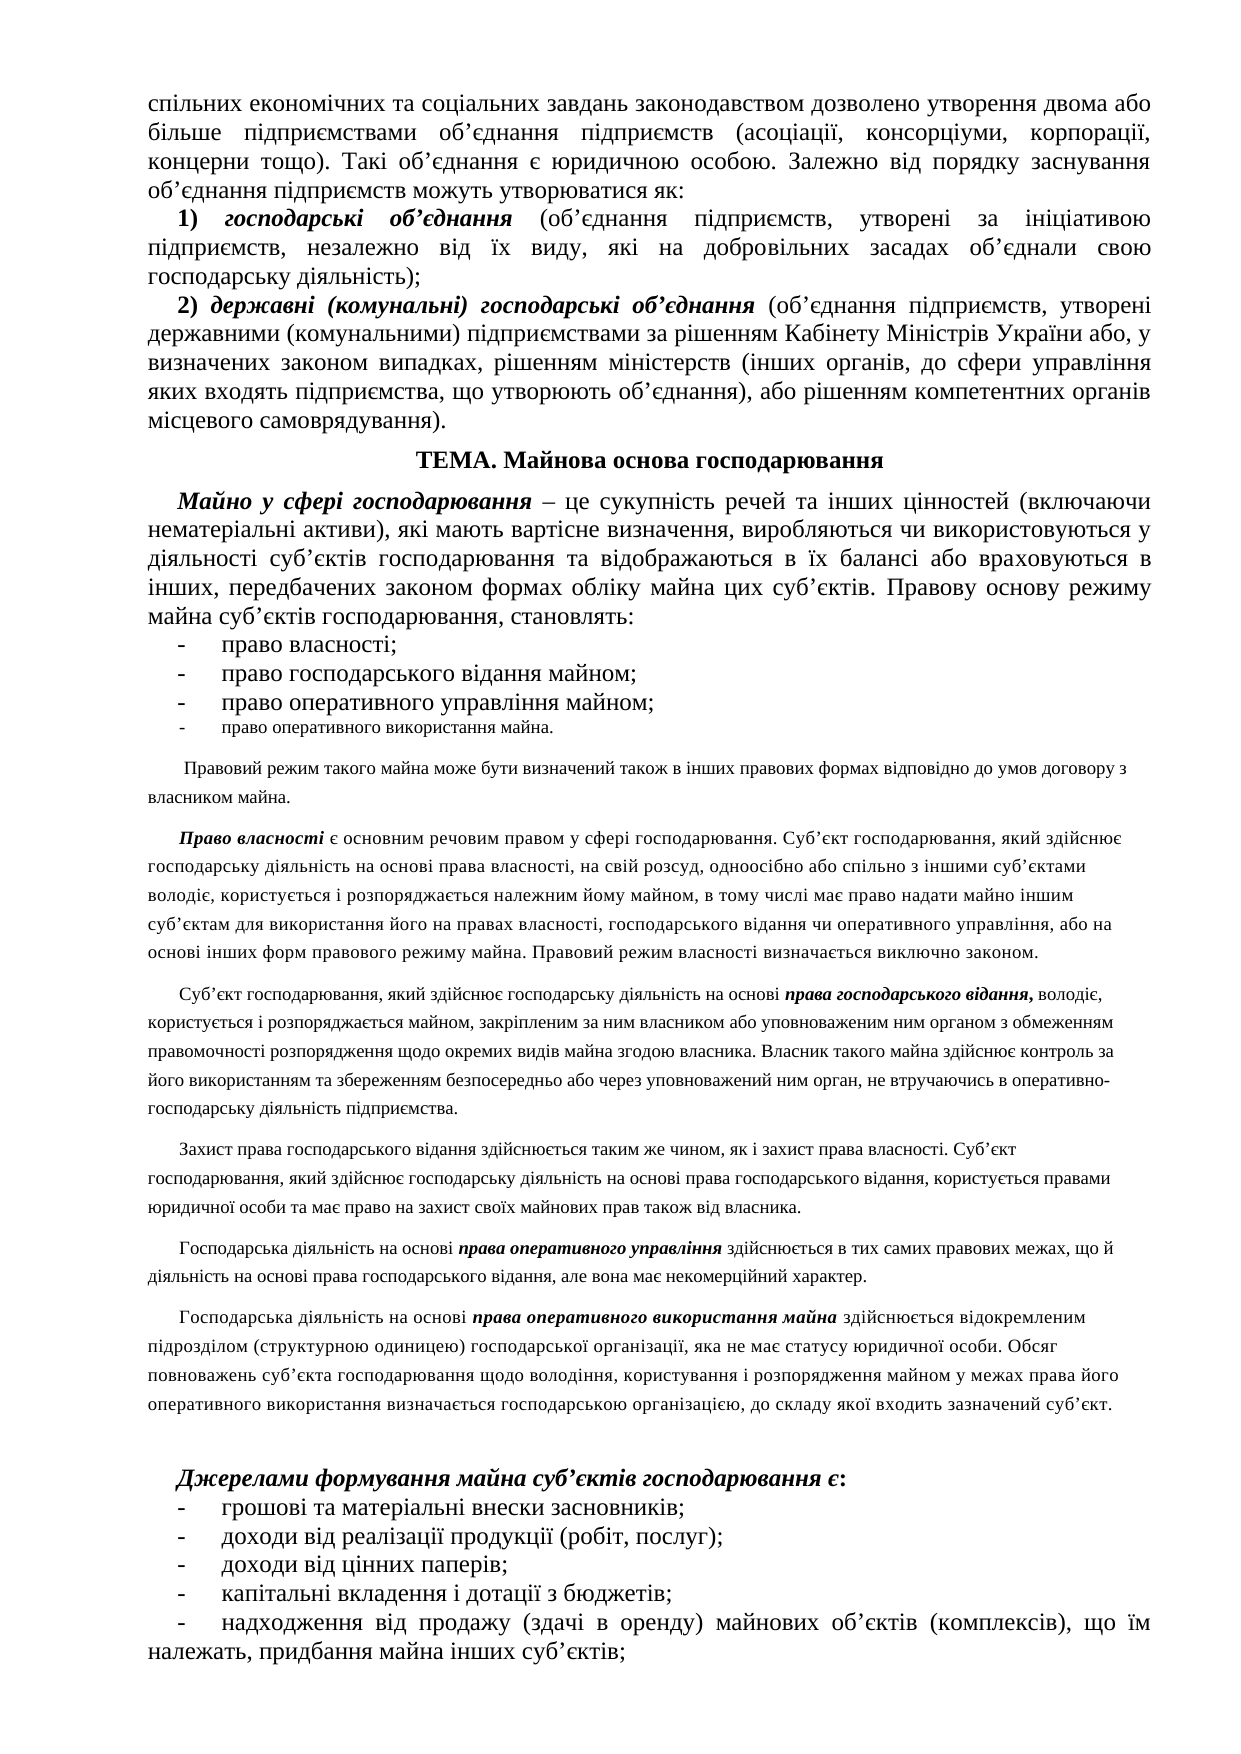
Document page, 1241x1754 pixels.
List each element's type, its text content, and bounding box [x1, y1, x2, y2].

text Захист права господарського відання здійснюється таким же чином, як і захист права власності. Суб’єкт господарювання, який здійснює господарську діяльність на основі права господарського відання, користується правами юридичної особи та має право на захист своїх майнових прав також від власника. [148, 1138, 1152, 1217]
text Майно у сфері господарювання – це сукупність речей та інших цінностей (включаючи нематеріальні активи), які мають вартісне визначення, виробляються чи використовуються у діяльності суб’єктів господарювання та відображаються в їх балансі або враховуються в інших, передбачених законом формах обліку майна цих суб’єктів. Правову основу режиму майна суб’єктів господарювання, становлять: [148, 486, 1152, 629]
text Джерелами формування майна суб’єктів господарювання є: [148, 1463, 1152, 1492]
text - право власності; [148, 629, 1152, 658]
text - грошові та матеріальні внески засновників; [148, 1492, 1152, 1521]
text Суб’єкт господарювання, який здійснює господарську діяльність на основі права господарського відання, володіє, користується і розпоряджається майном, закріпленим за ним власником або уповноваженим ним органом з обмеженням правомочності розпорядження щодо окремих видів майна згодою власника. Власник такого майна здійснює контроль за його використанням та збереженням безпосередньо або через уповноважений ним орган, не втручаючись в оперативно-господарську діяльність підприємства. [148, 982, 1152, 1119]
text - право господарського відання майном; [148, 658, 1152, 687]
text 1) господарські об’єднання (об’єднання підприємств, утворені за ініціативою підприємств, незалежно від їх виду, які на добровільних засадах об’єднали свою господарську діяльність); [148, 203, 1152, 290]
text - надходження від продажу (здачі в оренду) майнових об’єктів (комплексів), що їм належать, придбання майна інших суб’єктів; [148, 1607, 1152, 1664]
text Тема. Майнова основа господарювання [148, 445, 1152, 474]
text Господарська діяльність на основі права оперативного використання майна здійснюється відокремленим підрозділом (структурною одиницею) господарської організації, яка не має статусу юридичної особи. Обсяг повноважень суб’єкта господарювання щодо володіння, користування і розпорядження майном у межах права його оперативного використання визначається господарською організацією, до складу якої входить зазначений суб’єкт. [148, 1306, 1152, 1414]
text - доходи від цінних паперів; [148, 1549, 1152, 1578]
text - право оперативного використання майна. [148, 716, 1152, 737]
text Господарська діяльність на основі права оперативного управління здійснюється в тих самих правових межах, що й діяльність на основі права господарського відання, але вона має некомерційний характер. [148, 1237, 1152, 1287]
text 2) державні (комунальні) господарські об’єднання (об’єднання підприємств, утворені державними (комунальними) підприємствами за рішенням Кабінету Міністрів України або, у визначених законом випадках, рішенням міністерств (інших органів, до сфери управління яких входять підприємства, що утворюють об’єднання), або рішенням компетентних органів місцевого самоврядування). [148, 290, 1152, 433]
text Право власності є основним речовим правом у сфері господарювання. Суб’єкт господарювання, який здійснює господарську діяльність на основі права власності, на свій розсуд, одноосібно або спільно з іншими суб’єктами володіє, користується і розпоряджається належним йому майном, в тому числі має право надати майно іншим суб’єктам для використання його на правах власності, господарського відання чи оперативного управління, або на основі інших форм правового режиму майна. Правовий режим власності визначається виключно законом. [148, 827, 1152, 963]
text - право оперативного управління майном; [148, 687, 1152, 716]
text - капітальні вкладення і дотації з бюджетів; [148, 1578, 1152, 1607]
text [148, 88, 1152, 203]
text - доходи від реалізації продукції (робіт, послуг); [148, 1521, 1152, 1549]
text Правовий режим такого майна може бути визначений також в інших правових формах відповідно до умов договору з власником майна. [148, 757, 1152, 807]
